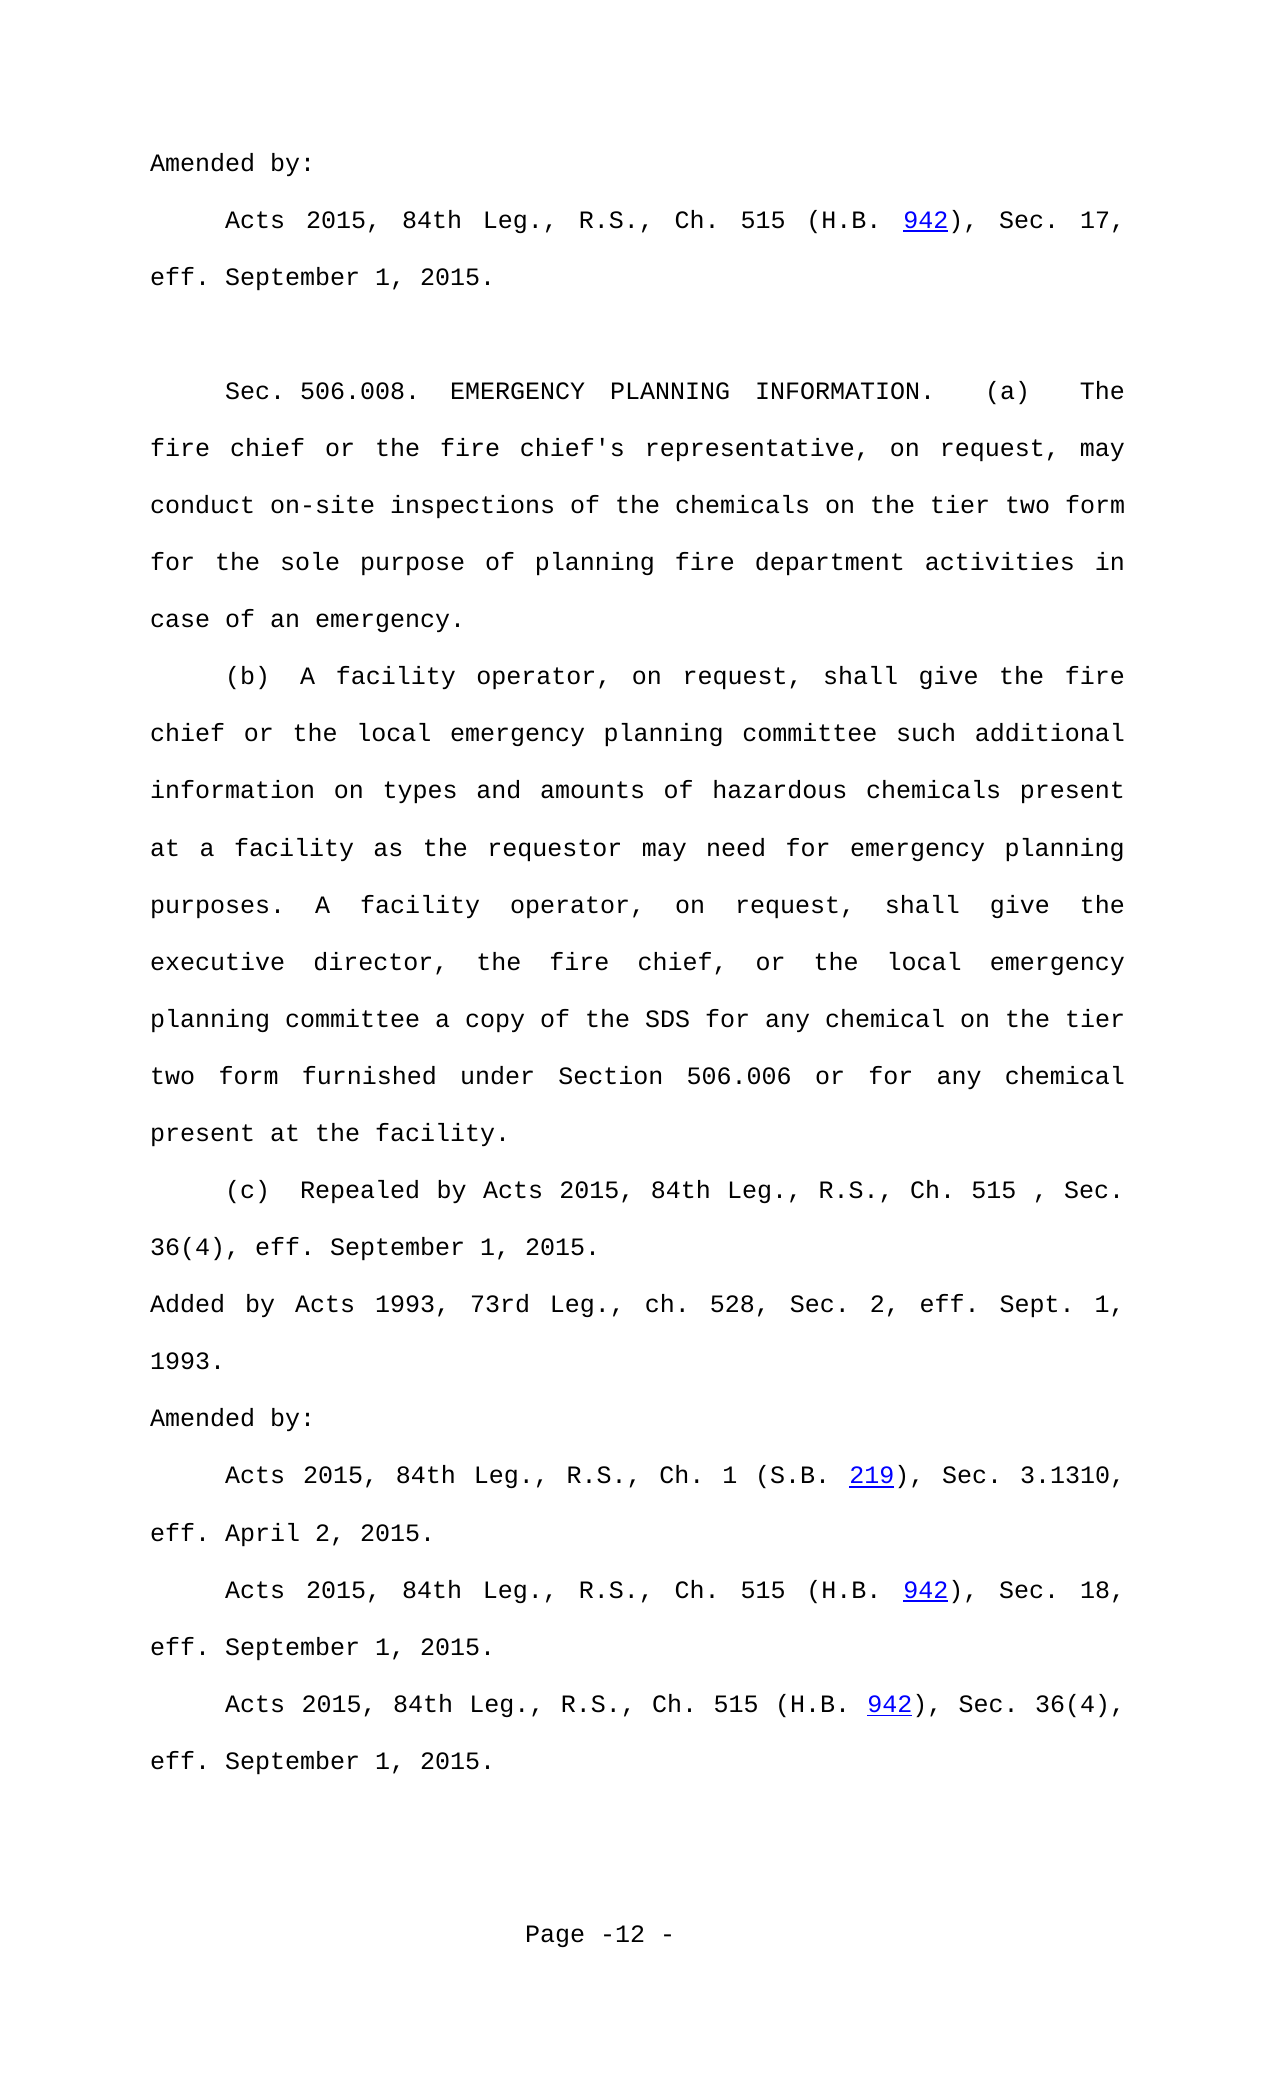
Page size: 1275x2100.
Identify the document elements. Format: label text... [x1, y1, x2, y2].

text Sec. 506.008. EMERGENCY PLANNING INFORMATION. (a) The fire chief or the fire chief's representative, on request, may conduct on-site inspections of the chemicals on the tier two form for the sole purpose of planning fire department activities in case of an emergency. [150, 378, 1125, 635]
text Amended by: [150, 1406, 1125, 1434]
text Acts 2015, 84th Leg., R.S., Ch. 515 (H.B. 942), Sec. 18, eff. September 1, 2015. [150, 1577, 1125, 1663]
text Added by Acts 1993, 73rd Leg., ch. 528, Sec. 2, eff. Sept. 1, 1993. [150, 1292, 1125, 1377]
text Acts 2015, 84th Leg., R.S., Ch. 515 (H.B. 942), Sec. 36(4), eff. September 1, 2015. [150, 1691, 1125, 1777]
text Acts 2015, 84th Leg., R.S., Ch. 1 (S.B. 219), Sec. 3.1310, eff. April 2, 2015. [150, 1463, 1125, 1548]
text (b) A facility operator, on request, shall give the fire chief or the local emergency planning committee such additional information on types and amounts of hazardous chemicals present at a facility as the requestor may need for emergency planning purposes. A facility operator, on request, shall give the executive director, the fire chief, or the local emergency planning committee a copy of the SDS for any chemical on the tier two form furnished under Section 506.006 or for any chemical present at the facility. [150, 664, 1125, 1149]
text Amended by: [150, 150, 1125, 178]
text (c) Repealed by Acts 2015, 84th Leg., R.S., Ch. 515 , Sec. 36(4), eff. September 1, 2015. [150, 1177, 1125, 1263]
text Acts 2015, 84th Leg., R.S., Ch. 515 (H.B. 942), Sec. 17, eff. September 1, 2015. [150, 207, 1125, 293]
